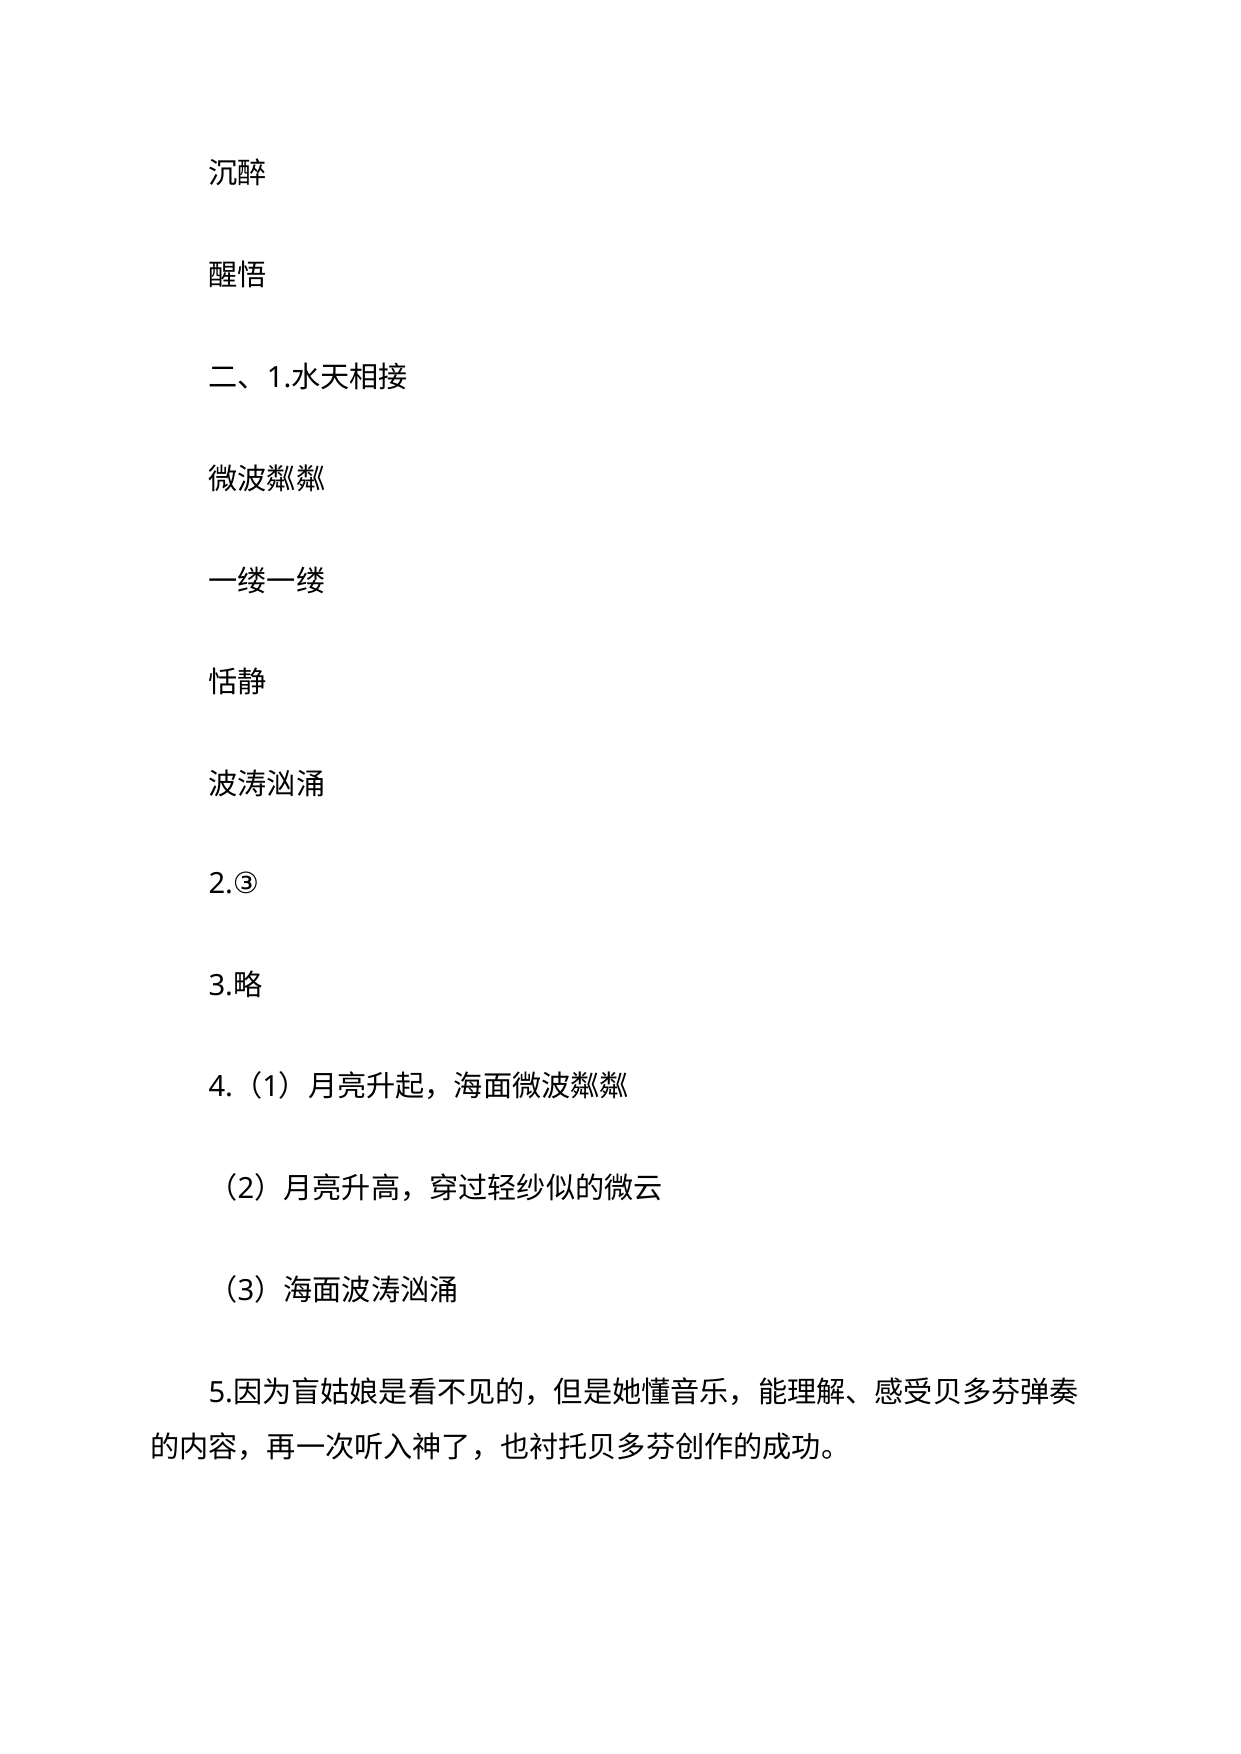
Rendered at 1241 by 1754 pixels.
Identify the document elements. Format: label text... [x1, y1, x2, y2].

text 3.略 [150, 961, 1090, 1003]
text 5.因为盲姑娘是看不见的，但是她懂音乐，能理解、感受贝多芬弹奏的内容，再一次听入神了，也衬托贝多芬创作的成功。 [150, 1369, 1090, 1466]
text 波涛汹涌 [150, 761, 1090, 803]
text 恬静 [150, 659, 1090, 701]
text 2.③ [150, 863, 1090, 902]
text （2）月亮升高，穿过轻纱似的微云 [150, 1165, 1090, 1207]
text 沉醉 [150, 150, 1090, 192]
text 醒悟 [150, 252, 1090, 294]
text 一缕一缕 [150, 557, 1090, 599]
text 4.（1）月亮升起，海面微波粼粼 [150, 1063, 1090, 1105]
text 二、1.水天相接 [150, 353, 1090, 396]
text （3）海面波涛汹涌 [150, 1267, 1090, 1309]
text 微波粼粼 [150, 456, 1090, 498]
